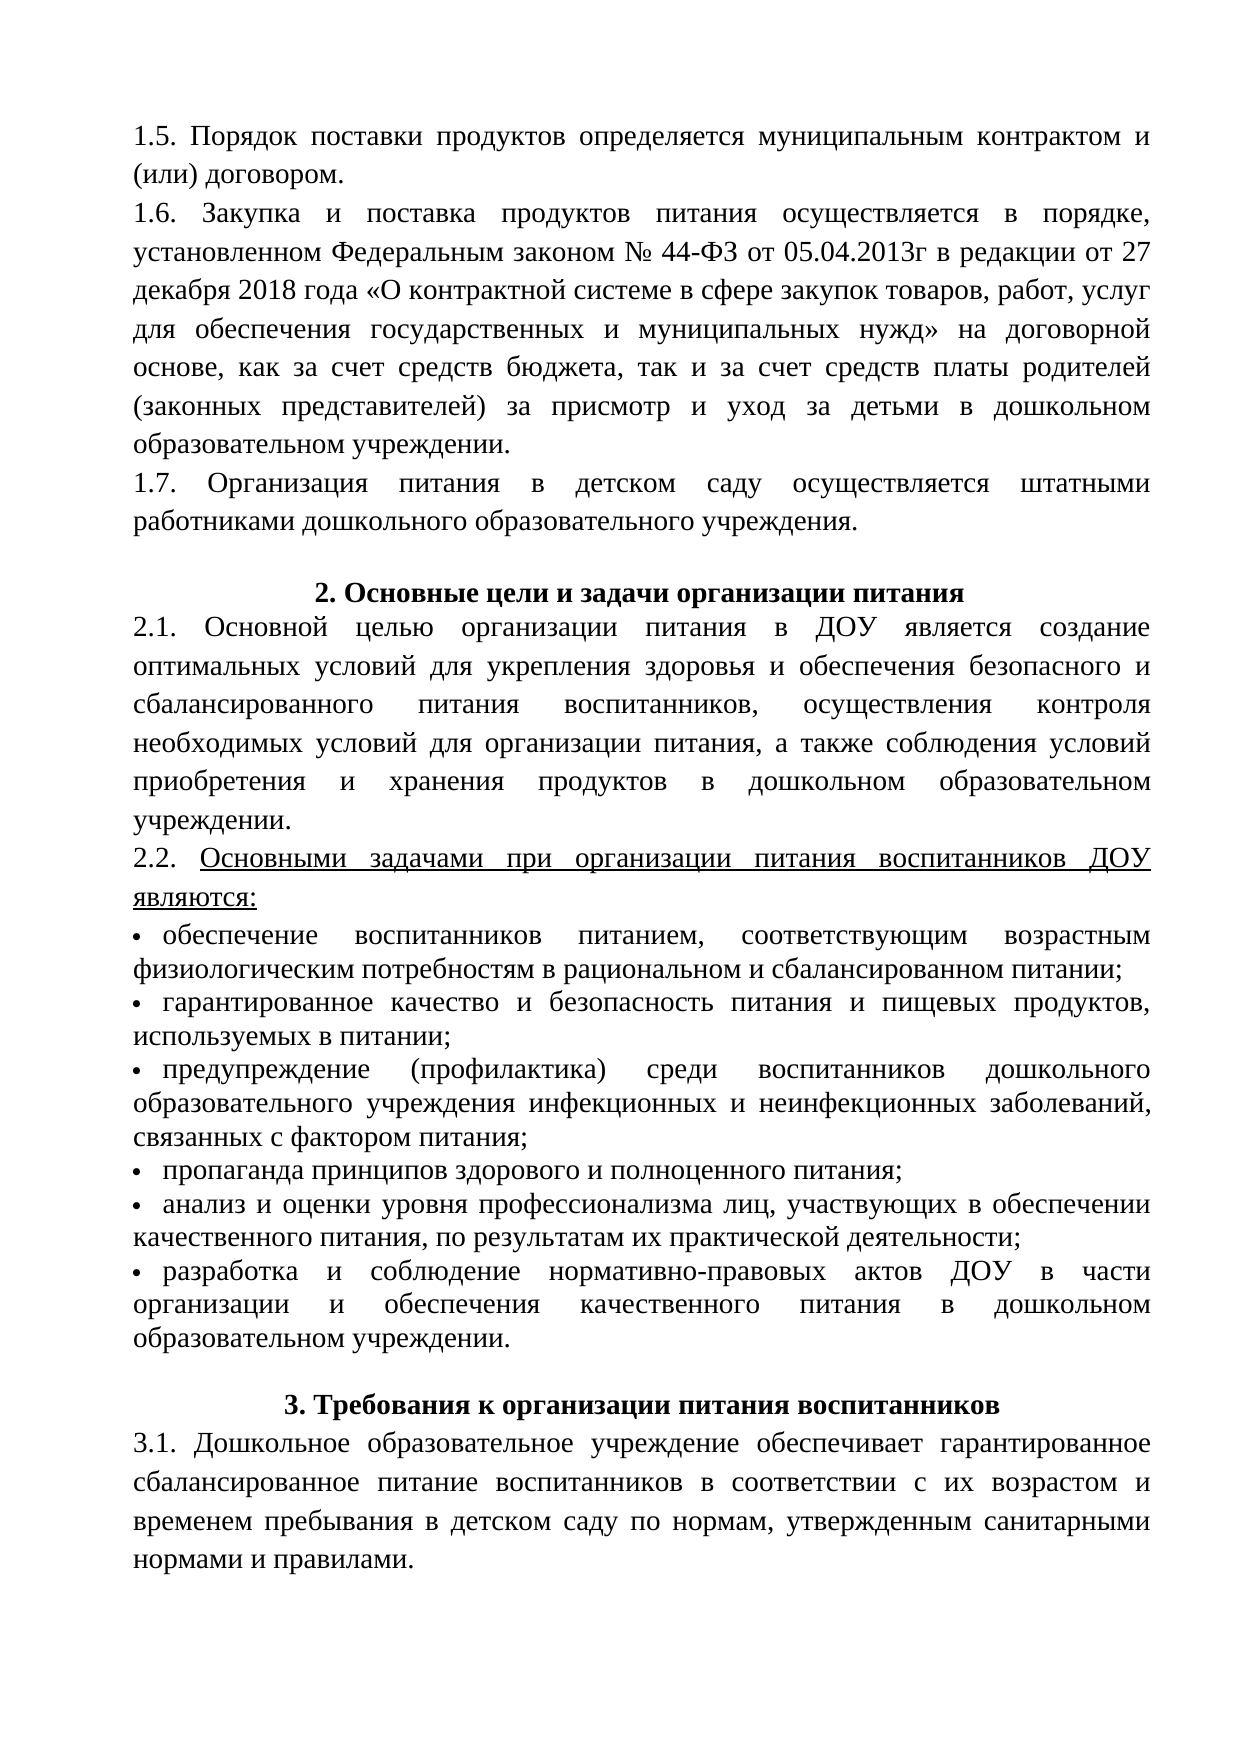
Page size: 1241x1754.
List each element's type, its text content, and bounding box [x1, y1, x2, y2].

text 2. Основные цели и задачи организации питания [133, 576, 1146, 609]
text 2.2. Основными задачами при организации питания воспитанников ДОУ являются: [133, 840, 1152, 912]
text 2.1. Основной целью организации питания в ДОУ является создание оптимальных условий для укрепления здоровья и обеспечения безопасного и сбалансированного питания воспитанников, осуществления контроля необходимых условий для организации питания, а также соблюдения условий приобретения и хранения продуктов в дошкольном образовательном учреждении. [133, 609, 1152, 835]
list обеспечение воспитанников питанием, соответствующим возрастным физиологическим потребностям в рациональном и сбалансированном питании; [133, 917, 1152, 984]
list разработка и соблюдение нормативно-правовых актов ДОУ в части организации и обеспечения качественного питания в дошкольном образовательном учреждении. [133, 1253, 1152, 1353]
text 1.7. Организация питания в детском саду осуществляется штатными работниками дошкольного образовательного учреждения. [133, 465, 1152, 537]
text 1.5. Порядок поставки продуктов определяется муниципальным контрактом и (или) договором. [133, 118, 1152, 190]
text 3.1. Дошкольное образовательное учреждение обеспечивает гарантированное сбалансированное питание воспитанников в соответствии с их возрастом и временем пребывания в детском саду по нормам, утвержденным санитарными нормами и правилами. [133, 1426, 1152, 1575]
text 1.6. Закупка и поставка продуктов питания осуществляется в порядке, установленном Федеральным законом № 44-ФЗ от 05.04.2013г в редакции от 27 декабря 2018 года «О контрактной системе в сфере закупок товаров, работ, услуг для обеспечения государственных и муниципальных нужд» на договорной основе, как за счет средств бюджета, так и за счет средств платы родителей (законных представителей) за присмотр и уход за детьми в дошкольном образовательном учреждении. [133, 195, 1152, 460]
list гарантированное качество и безопасность питания и пищевых продуктов, используемых в питании; [133, 984, 1152, 1052]
text 3. Требования к организации питания воспитанников [133, 1387, 1152, 1421]
list предупреждение (профилактика) среди воспитанников дошкольного образовательного учреждения инфекционных и неинфекционных заболеваний, связанных с фактором питания; [133, 1052, 1152, 1152]
list анализ и оценки уровня профессионализма лиц, участвующих в обеспечении качественного питания, по результатам их практической деятельности; [133, 1186, 1152, 1253]
list пропаганда принципов здорового и полноценного питания; [133, 1152, 1152, 1186]
